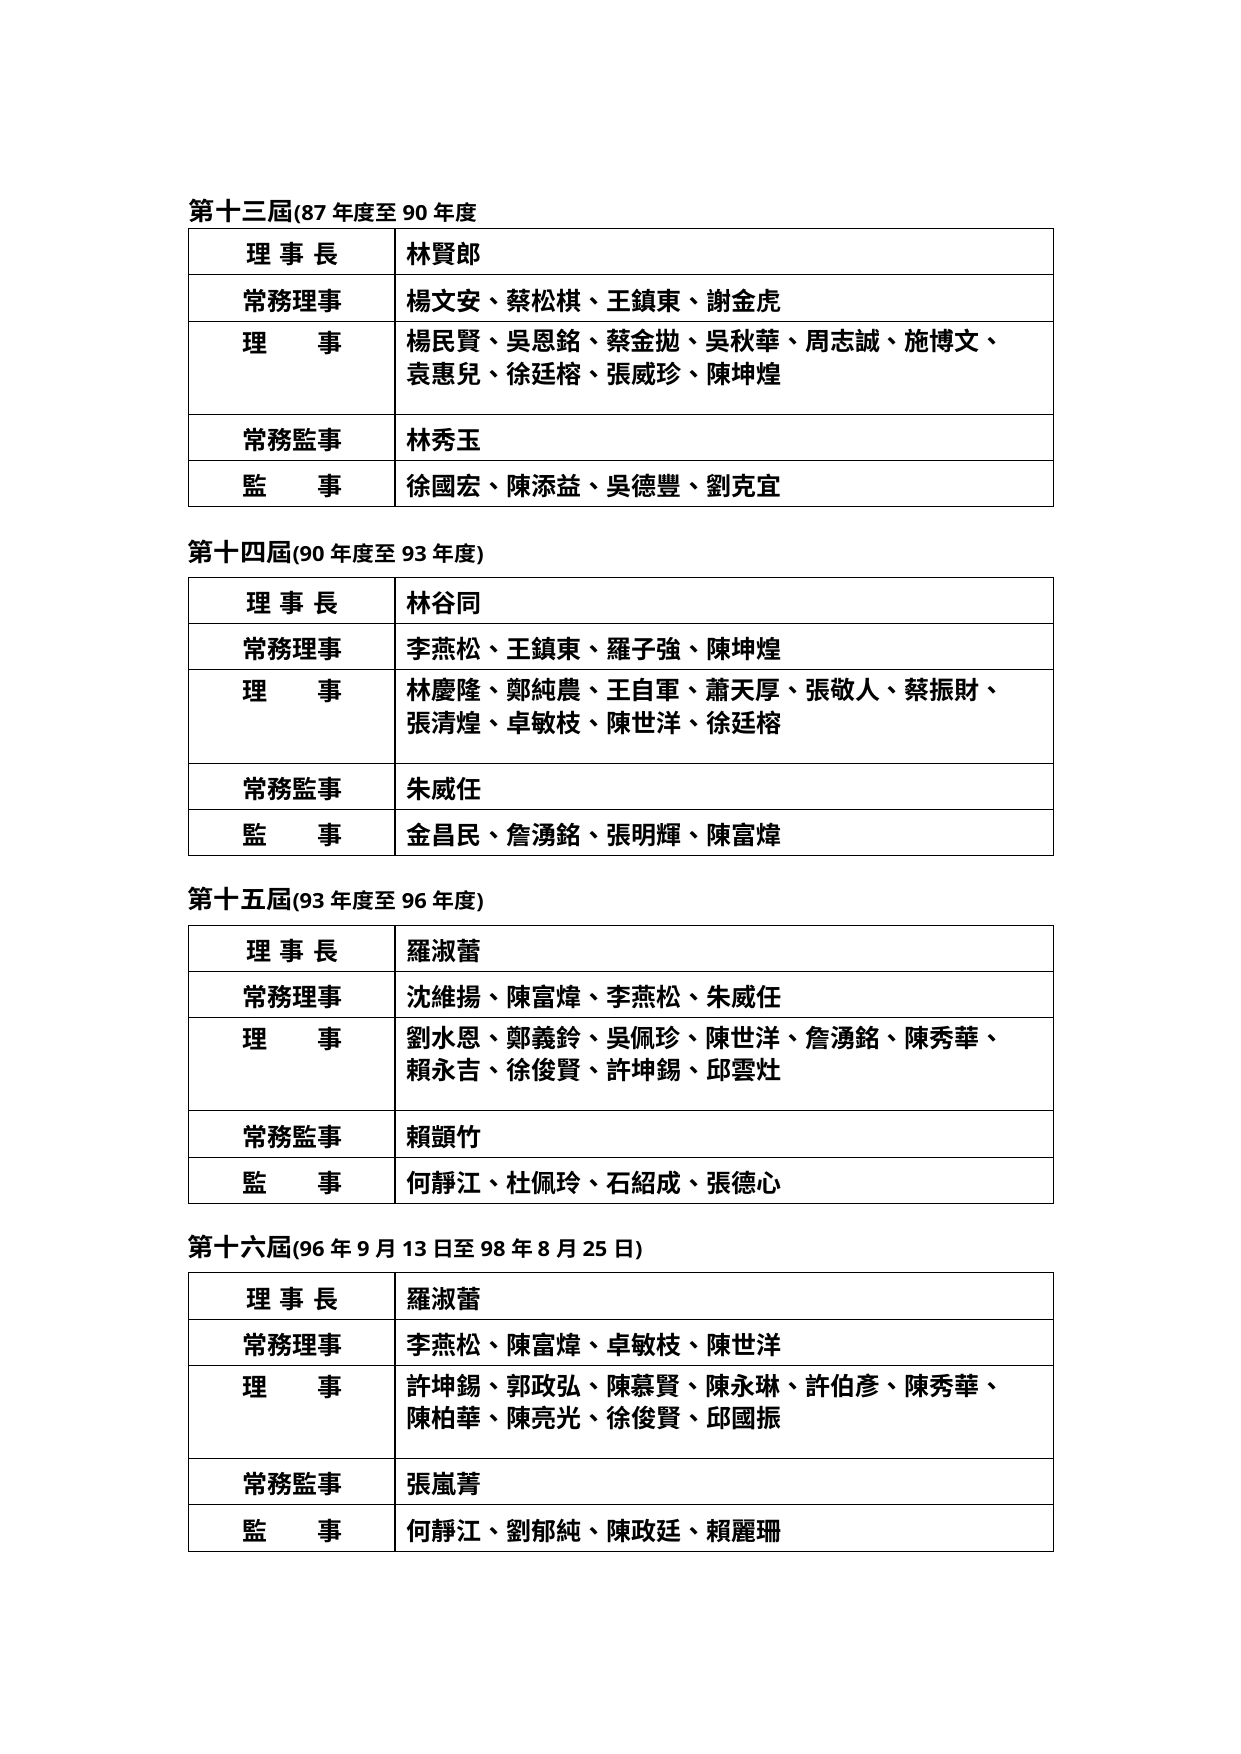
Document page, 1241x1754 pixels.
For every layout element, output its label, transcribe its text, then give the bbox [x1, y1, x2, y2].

table_cell 朱威任 [396, 764, 1053, 809]
table_cell 李燕松、王鎮東、羅子強、陳坤煌 [396, 624, 1053, 669]
table_cell 何靜江、劉郁純、陳政廷、賴麗珊 [396, 1505, 1053, 1551]
table_cell 常務監事 [189, 1111, 394, 1157]
table_cell 理 事 [189, 1366, 394, 1458]
table_cell 徐國宏、陳添益、吳德豐、劉克宜 [396, 461, 1053, 506]
text 第十三屆(87 年度至 90 年度 [175, 192, 1065, 228]
table_cell 常務監事 [189, 1459, 394, 1504]
table_cell 常務理事 [189, 275, 394, 321]
table_cell 李燕松、陳富煒、卓敏枝、陳世洋 [396, 1320, 1053, 1365]
table_cell 許坤錫、郭政弘、陳慕賢、陳永琳、許伯彥、陳秀華、陳柏華、陳亮光、徐俊賢、邱國振 [396, 1366, 1053, 1458]
table_header 羅淑蕾 [396, 926, 1053, 971]
text 第十五屆(93 年度至 96 年度) [187, 880, 1065, 916]
table_cell 何靜江、杜佩玲、石紹成、張德心 [396, 1158, 1053, 1203]
table_cell 常務理事 [189, 972, 394, 1017]
table_header 林谷同 [396, 578, 1053, 623]
table_cell 理 事 [189, 322, 394, 414]
table_cell 劉水恩、鄭義鈴、吳佩珍、陳世洋、詹湧銘、陳秀華、賴永吉、徐俊賢、許坤錫、邱雲灶 [396, 1018, 1053, 1110]
table_header 林賢郎 [396, 229, 1053, 274]
table_cell 常務監事 [189, 764, 394, 809]
table_cell 監 事 [189, 1505, 394, 1551]
table_cell 楊民賢、吳恩銘、蔡金拋、吳秋華、周志誠、施博文、袁惠兒、徐廷榕、張威珍、陳坤煌 [396, 322, 1053, 414]
table_cell 金昌民、詹湧銘、張明輝、陳富煒 [396, 810, 1053, 855]
table_cell 理 事 [189, 670, 394, 763]
table_header 理 事 長 [189, 578, 394, 623]
table_header 理 事 長 [189, 229, 394, 274]
text 第十四屆(90 年度至 93 年度) [187, 532, 1065, 568]
table_header 理 事 長 [189, 926, 394, 971]
table_header 羅淑蕾 [396, 1273, 1053, 1318]
table_cell 楊文安、蔡松棋、王鎮東、謝金虎 [396, 275, 1053, 321]
table_cell 常務監事 [189, 415, 394, 460]
table_cell 常務理事 [189, 624, 394, 669]
table_cell 監 事 [189, 461, 394, 506]
table_header 理 事 長 [189, 1273, 394, 1318]
table_cell 監 事 [189, 1158, 394, 1203]
table_cell 沈維揚、陳富煒、李燕松、朱威任 [396, 972, 1053, 1017]
table_cell 張嵐菁 [396, 1459, 1053, 1504]
table_cell 林慶隆、鄭純農、王自軍、蕭天厚、張敬人、蔡振財、張清煌、卓敏枝、陳世洋、徐廷榕 [396, 670, 1053, 763]
table_cell 監 事 [189, 810, 394, 855]
table_cell 理 事 [189, 1018, 394, 1110]
table_cell 常務理事 [189, 1320, 394, 1365]
table_cell 賴顗竹 [396, 1111, 1053, 1157]
table_cell 林秀玉 [396, 415, 1053, 460]
text 第十六屆(96 年 9 月 13 日至 98 年 8 月 25 日) [187, 1227, 1065, 1264]
